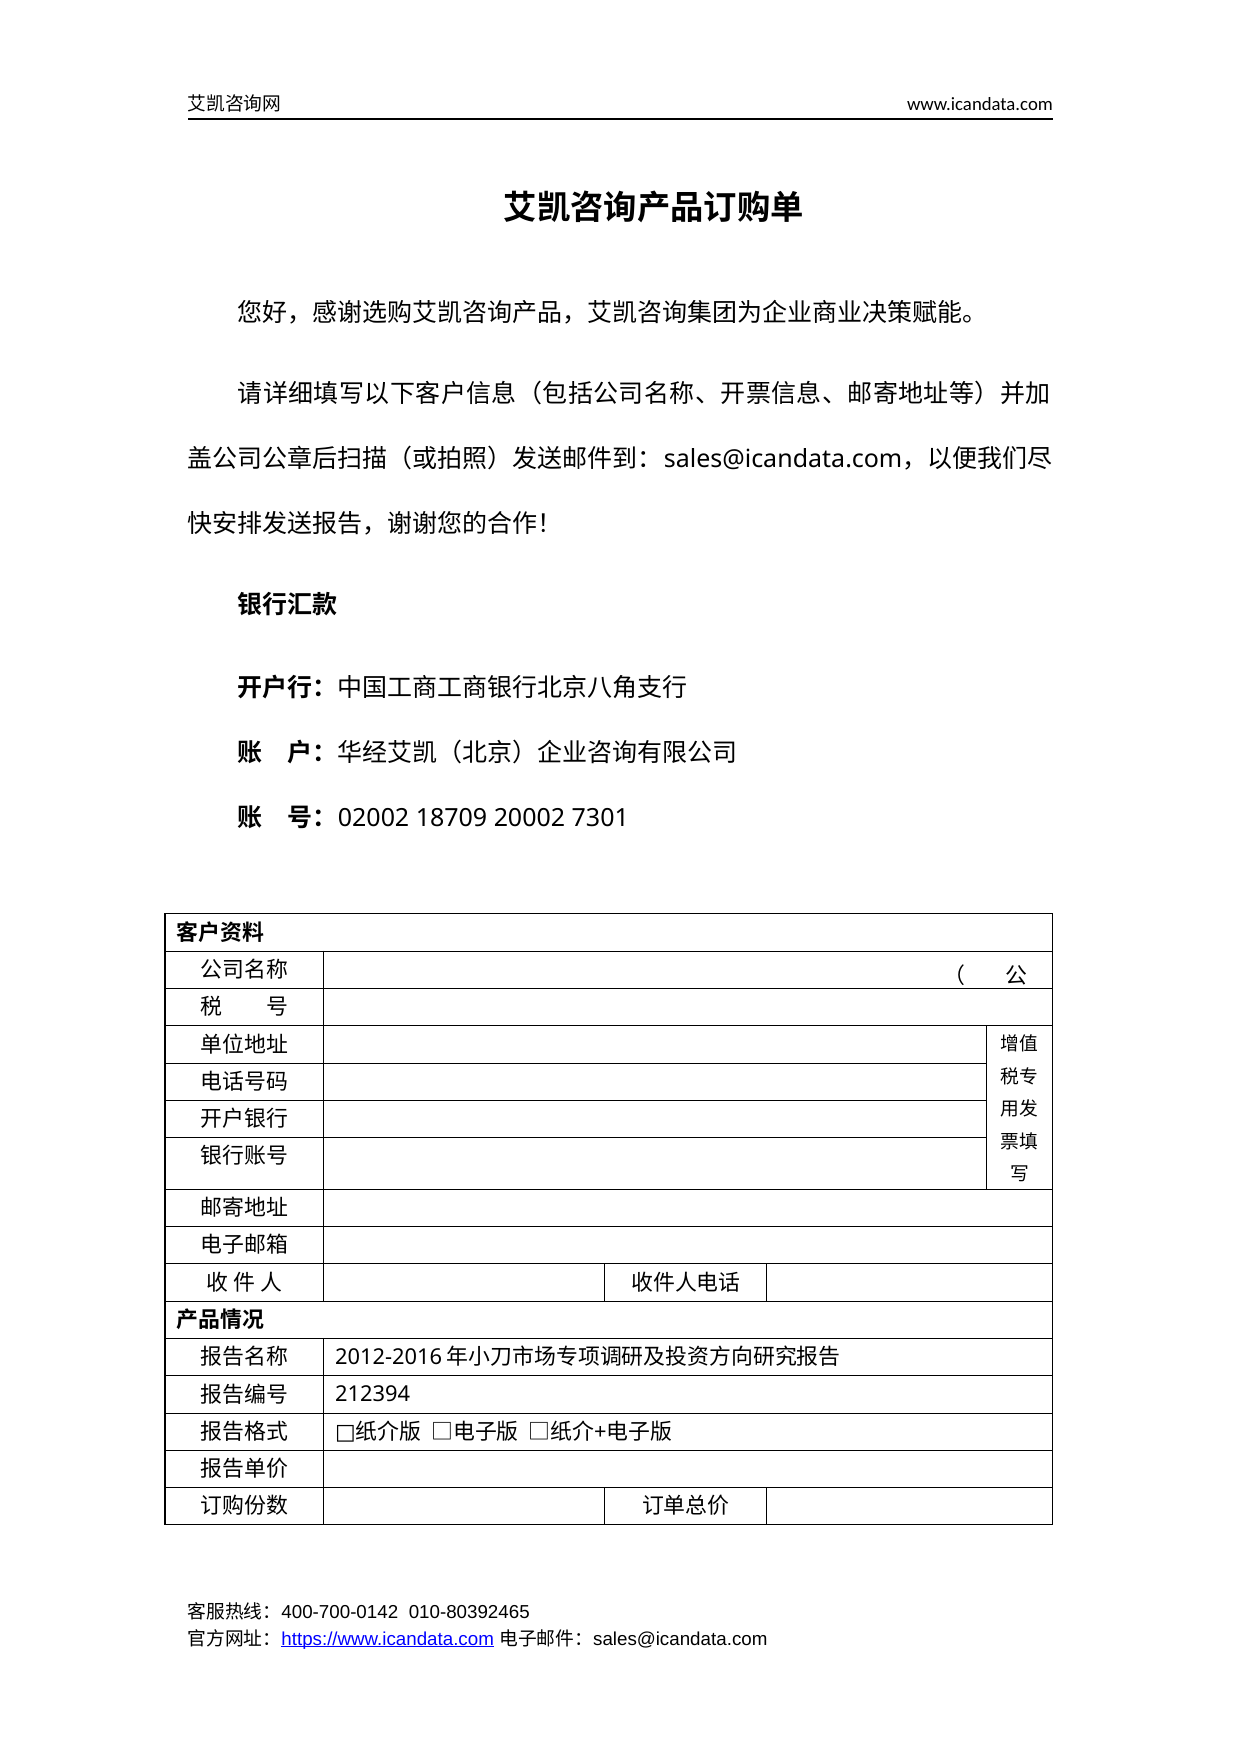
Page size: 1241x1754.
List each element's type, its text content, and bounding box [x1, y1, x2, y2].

table_cell 公司名称 [166, 952, 323, 988]
table_cell [767, 1488, 1052, 1524]
table_cell 收件人电话 [605, 1264, 766, 1301]
table_cell 报告单价 [166, 1451, 323, 1487]
table_cell [324, 1101, 986, 1137]
table_cell [324, 1138, 986, 1189]
table_cell 报告编号 [166, 1376, 323, 1412]
table_cell 订单总价 [605, 1488, 766, 1524]
table_cell 订购份数 [166, 1488, 323, 1524]
table_cell 2012-2016年小刀市场专项调研及投资方向研究报告 [324, 1339, 1052, 1375]
table_cell 报告名称 [166, 1339, 323, 1375]
table_cell [324, 1264, 604, 1301]
text 艾凯咨询产品订购单 [187, 172, 1053, 237]
text 银行汇款 [187, 570, 1053, 635]
table_cell 单位地址 [166, 1026, 323, 1062]
text 开户行：中国工商工商银行北京八角支行 [187, 653, 1053, 718]
table_cell [767, 1264, 1052, 1301]
table_cell [324, 1190, 1052, 1226]
table_cell 银行账号 [166, 1138, 323, 1189]
table_cell [324, 952, 1052, 988]
table_cell 报告格式 [166, 1414, 323, 1450]
table_header 客户资料 [166, 914, 1052, 951]
table_cell 邮寄地址 [166, 1190, 323, 1226]
text 账 号：02002 18709 20002 7301 [187, 783, 1053, 848]
table_cell 开户银行 [166, 1101, 323, 1137]
table_cell [324, 1451, 1052, 1487]
table_cell 产品情况 [166, 1302, 1052, 1338]
table_cell 税 号 [166, 989, 323, 1025]
table_cell [324, 1026, 986, 1062]
table_cell □纸介版 □电子版 □纸介+电子版 [324, 1414, 1052, 1450]
table_cell 212394 [324, 1376, 1052, 1412]
text 您好，感谢选购艾凯咨询产品，艾凯咨询集团为企业商业决策赋能。 [187, 278, 1053, 343]
table_cell 电话号码 [166, 1064, 323, 1100]
table_cell 收 件 人 [166, 1264, 323, 1301]
table_cell [324, 1227, 1052, 1263]
table_cell [324, 989, 1052, 1025]
table_cell [324, 1488, 604, 1524]
text 请详细填写以下客户信息（包括公司名称、开票信息、邮寄地址等）并加盖公司公章后扫描（或拍照）发送邮件到：sales@icandata.com，以便我们尽快安排发送报告，谢谢您的合作！ [187, 359, 1053, 554]
table_cell 电子邮箱 [166, 1227, 323, 1263]
text 账 户：华经艾凯（北京）企业咨询有限公司 [187, 718, 1053, 783]
table_cell [324, 1064, 986, 1100]
table_cell 增值税专用发票填写 [987, 1026, 1052, 1189]
